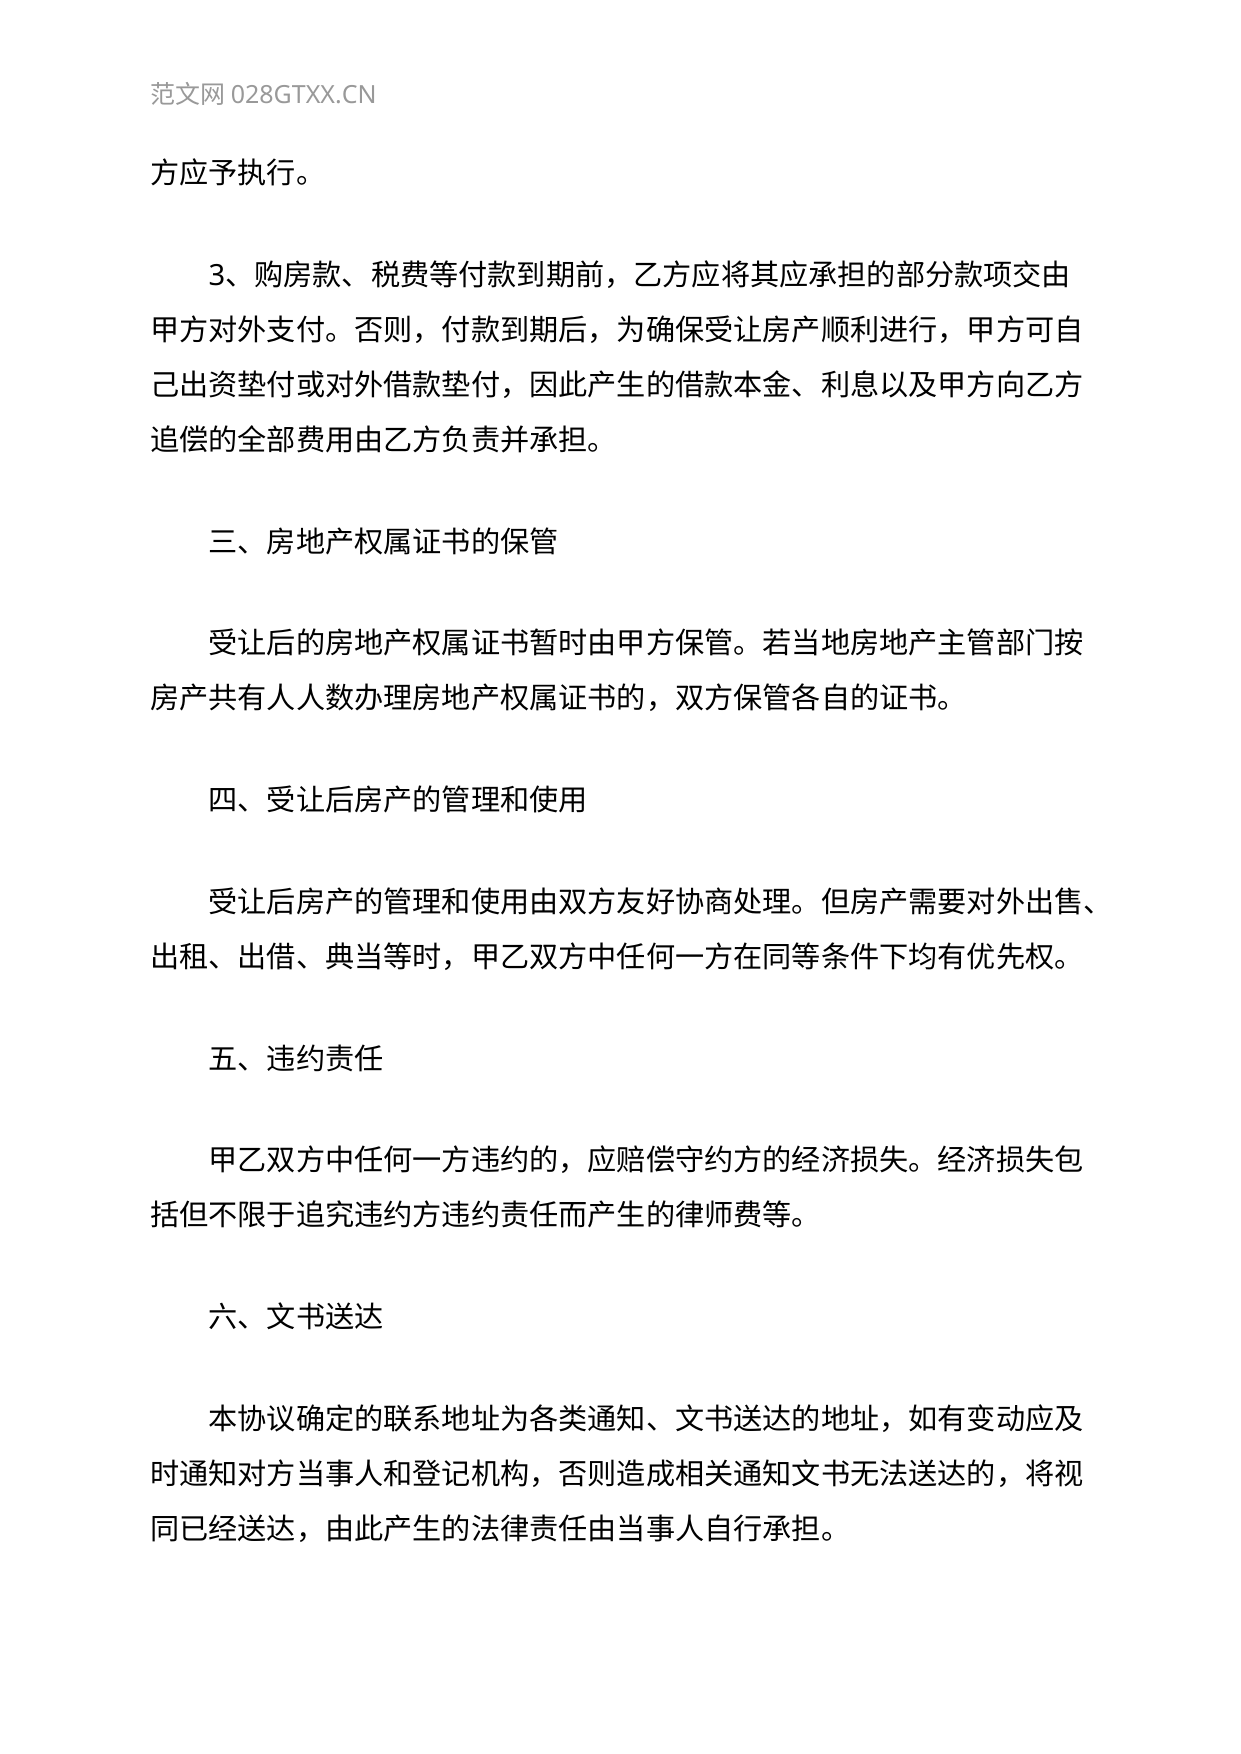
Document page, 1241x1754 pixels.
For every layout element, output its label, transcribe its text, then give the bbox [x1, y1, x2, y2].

text 本协议确定的联系地址为各类通知、文书送达的地址，如有变动应及时通知对方当事人和登记机构，否则造成相关通知文书无法送达的，将视同已经送达，由此产生的法律责任由当事人自行承担。 [150, 1395, 1090, 1547]
text 六、文书送达 [150, 1294, 1090, 1336]
text 甲乙双方中任何一方违约的，应赔偿守约方的经济损失。经济损失包括但不限于追究违约方违约责任而产生的律师费等。 [150, 1137, 1090, 1234]
text 受让后的房地产权属证书暂时由甲方保管。若当地房地产主管部门按房产共有人人数办理房地产权属证书的，双方保管各自的证书。 [150, 620, 1090, 717]
text 四、受让后房产的管理和使用 [150, 777, 1090, 819]
text 三、房地产权属证书的保管 [150, 518, 1090, 561]
text 五、违约责任 [150, 1035, 1090, 1077]
text 3、购房款、税费等付款到期前，乙方应将其应承担的部分款项交由甲方对外支付。否则，付款到期后，为确保受让房产顺利进行，甲方可自己出资垫付或对外借款垫付，因此产生的借款本金、利息以及甲方向乙方追偿的全部费用由乙方负责并承担。 [150, 252, 1090, 459]
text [150, 150, 1090, 192]
text 受让后房产的管理和使用由双方友好协商处理。但房产需要对外出售、出租、出借、典当等时，甲乙双方中任何一方在同等条件下均有优先权。 [150, 878, 1090, 976]
